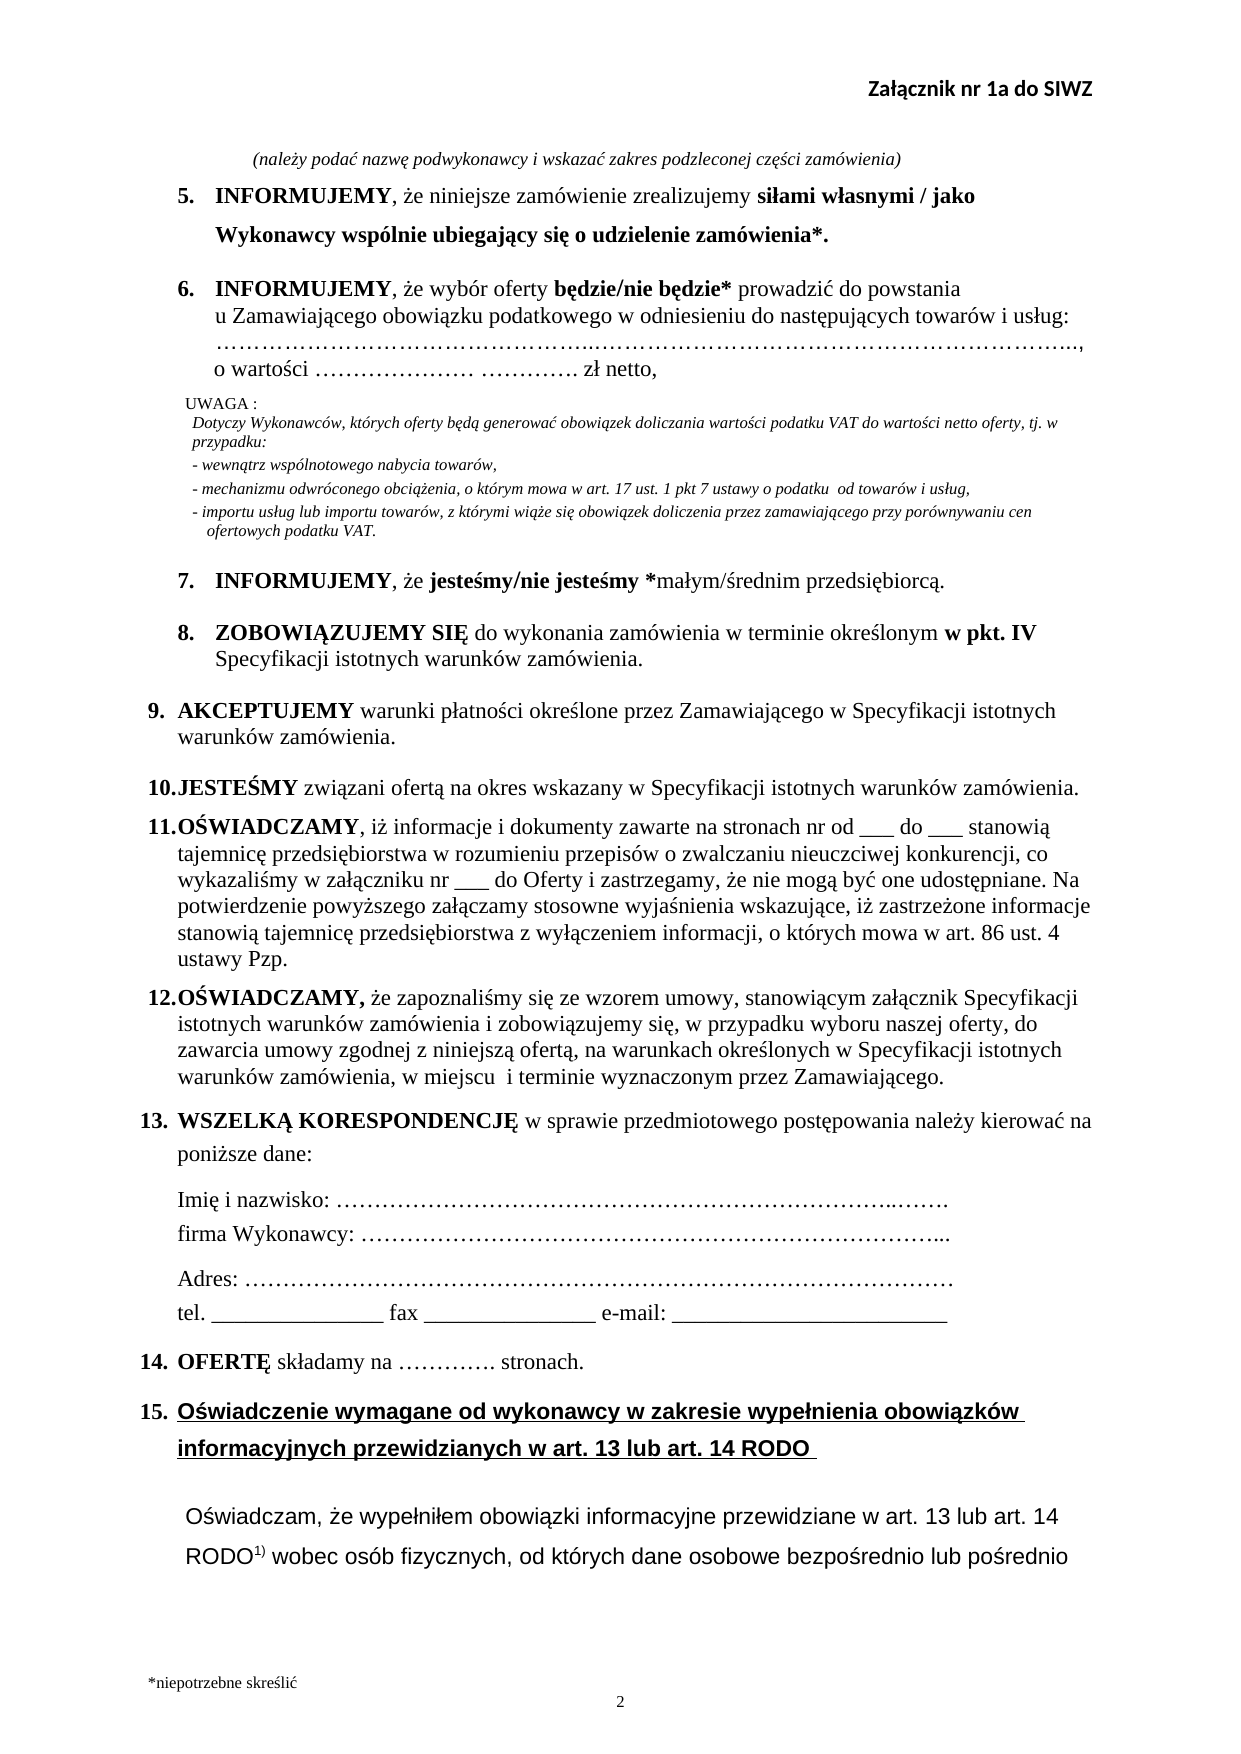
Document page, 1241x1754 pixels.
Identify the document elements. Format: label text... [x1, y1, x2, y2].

text - importu usług lub importu towarów, z którymi wiąże się obowiązek doliczenia przez zamawiającego przy porównywaniu cen ofertowych podatku VAT. [192, 502, 1093, 540]
list JESTEŚMY związani ofertą na okres wskazany w Specyfikacji istotnych warunków zamówienia. [148, 774, 1093, 801]
list INFORMUJEMY, że niniejsze zamówienie zrealizujemy siłami własnymi / jako Wykonawcy wspólnie ubiegający się o udzielenie zamówienia*. [177, 182, 1093, 247]
text Imię i nazwisko: ………………………………………………………………..……. firma Wykonawcy: …………………………………………………………………... [177, 1181, 1093, 1248]
text - wewnątrz wspólnotowego nabycia towarów, [192, 455, 1093, 474]
text UWAGA : [185, 393, 1100, 413]
list WSZELKĄ KORESPONDENCJĘ w sprawie przedmiotowego postępowania należy kierować na poniższe dane: [139, 1102, 1093, 1168]
list AKCEPTUJEMY warunki płatności określone przez Zamawiającego w Specyfikacji istotnych warunków zamówienia. [148, 697, 1093, 749]
list OŚWIADCZAMY, że zapoznaliśmy się ze wzorem umowy, stanowiącym załącznik Specyfikacji istotnych warunków zamówienia i zobowiązujemy się, w przypadku wyboru naszej oferty, do zawarcia umowy zgodnej z niniejszą ofertą, na warunkach określonych w Specyfikacji istotnych warunków zamówienia, w miejscu i terminie wyznaczonym przez Zamawiającego. [148, 984, 1093, 1089]
text Adres: ………………………………………………………………………………… tel. _______________ fax _______________ e-mail: ________________________ [177, 1260, 1093, 1327]
list INFORMUJEMY, że jesteśmy/nie jesteśmy *małym/średnim przedsiębiorcą. [177, 565, 1093, 594]
text (należy podać nazwę podwykonawcy i wskazać zakres podzleconej części zamówienia) [148, 148, 1093, 169]
text - mechanizmu odwróconego obciążenia, o którym mowa w art. 17 ust. 1 pkt 7 ustawy o podatku od towarów i usług, [192, 478, 1093, 498]
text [185, 1503, 1093, 1569]
list ZOBOWIĄZUJEMY SIĘ do wykonania zamówienia w terminie określonym w pkt. IV Specyfikacji istotnych warunków zamówienia. [177, 619, 1093, 672]
list Oświadczenie wymagane od wykonawcy w zakresie wypełnienia obowiązków informacyjnych przewidzianych w art. 13 lub art. 14 RODO [139, 1389, 1093, 1464]
list OŚWIADCZAMY, iż informacje i dokumenty zawarte na stronach nr od ___ do ___ stanowią tajemnicę przedsiębiorstwa w rozumieniu przepisów o zwalczaniu nieuczciwej konkurencji, co wykazaliśmy w załączniku nr ___ do Oferty i zastrzegamy, że nie mogą być one udostępniane. Na potwierdzenie powyższego załączamy stosowne wyjaśnienia wskazujące, iż zastrzeżone informacje stanowią tajemnicę przedsiębiorstwa z wyłączeniem informacji, o których mowa w art. 86 ust. 4 ustawy Pzp. [148, 813, 1093, 971]
list INFORMUJEMY, że wybór oferty będzie/nie będzie* prowadzić do powstania u Zamawiającego obowiązku podatkowego w odniesieniu do następujących towarów i usług: …………………………………………...……………………………………………………..., [177, 273, 1093, 355]
text Dotyczy Wykonawców, których oferty będą generować obowiązek doliczania wartości podatku VAT do wartości netto oferty, tj. w przypadku: [192, 413, 1093, 451]
list OFERTĘ składamy na …………. stronach. [139, 1339, 1093, 1377]
text o wartości ………………… …………. zł netto, [185, 355, 1093, 381]
